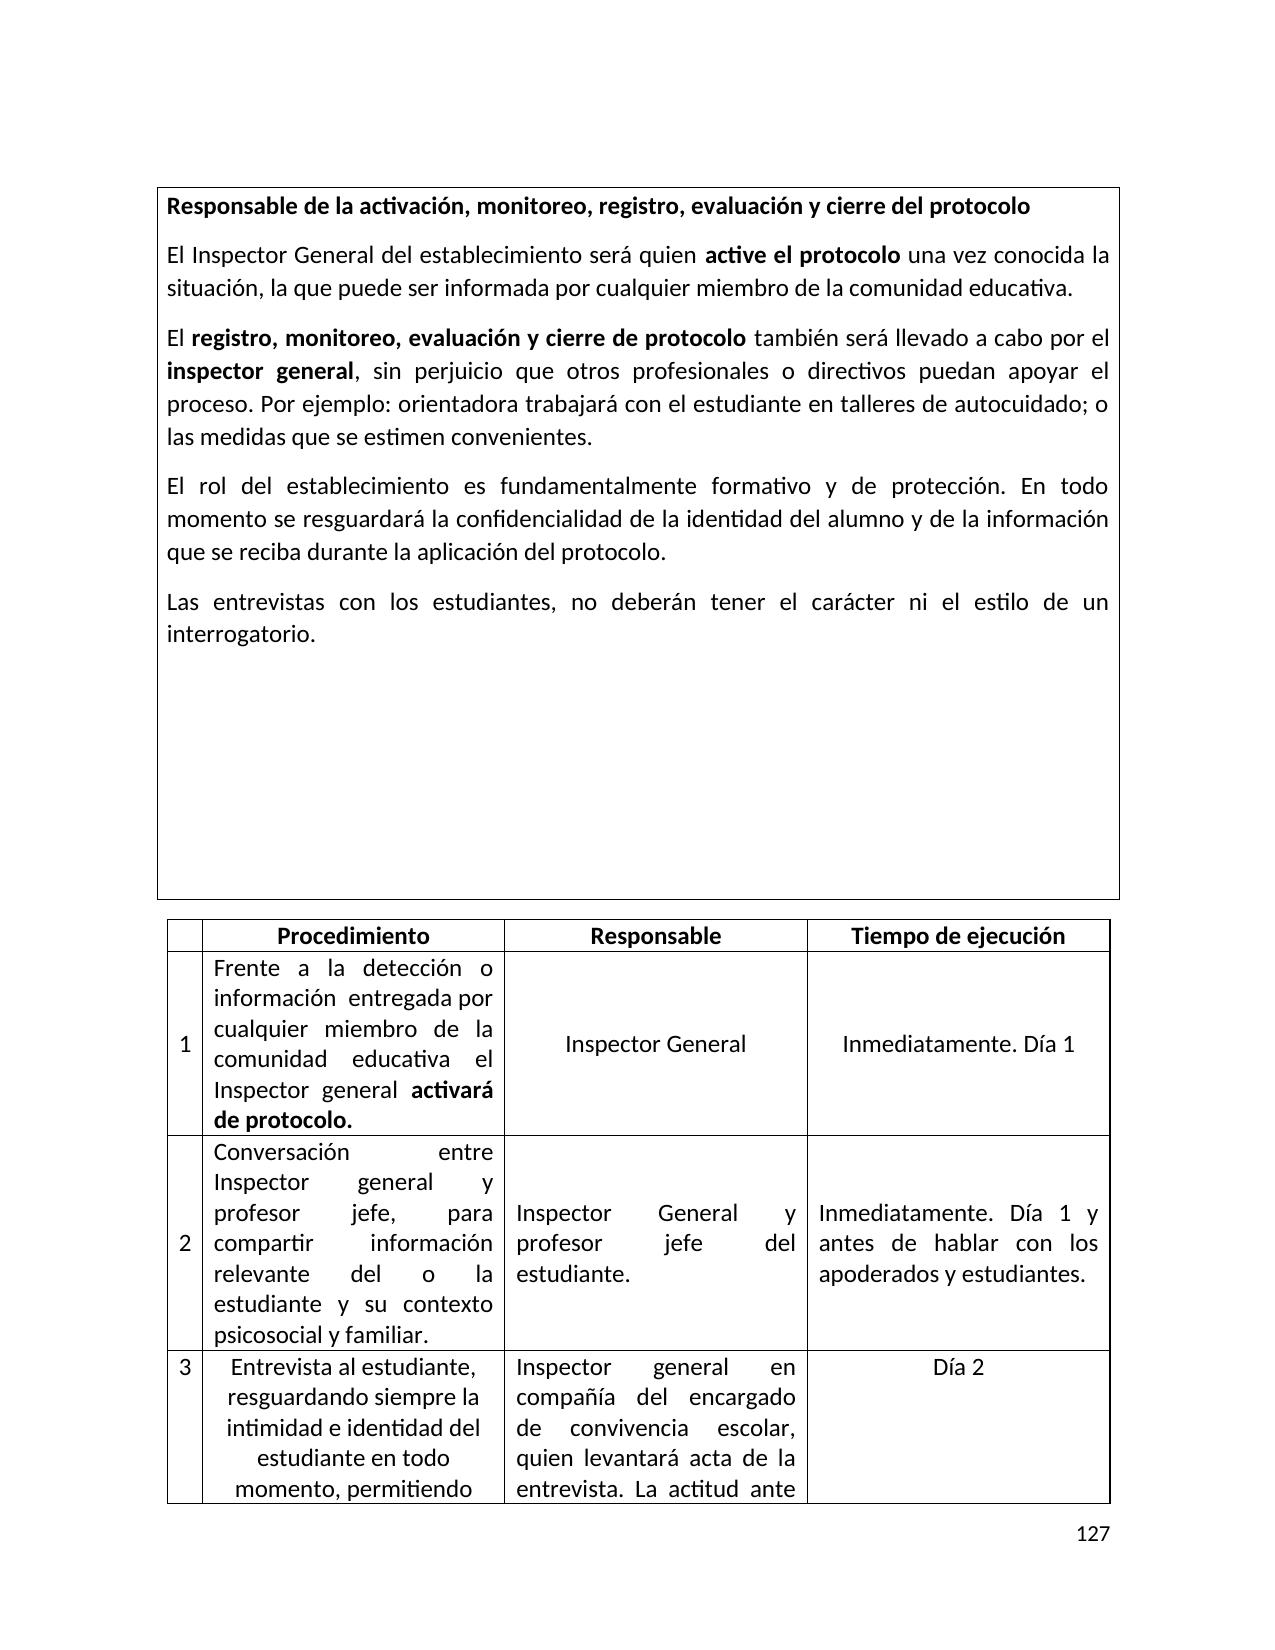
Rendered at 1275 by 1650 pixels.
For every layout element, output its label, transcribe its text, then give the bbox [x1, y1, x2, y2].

table_cell Inmediatamente. Día 1 y antes de hablar con los apoderados y estudiantes. [808, 1136, 1109, 1350]
text Las entrevistas con los estudiantes, no deberán tener el carácter ni el estilo de un interrogatorio. [158, 583, 1119, 649]
text El Inspector General del establecimiento será quien active el protocolo una vez conocida la situación, la que puede ser informada por cualquier miembro de la comunidad educativa. [158, 236, 1119, 303]
table_cell Inspector General y profesor jefe del estudiante. [505, 1136, 807, 1350]
table_cell Inspector General [505, 952, 807, 1135]
table_header Procedimiento [203, 920, 504, 951]
table_header Tiempo de ejecución [808, 920, 1109, 951]
table_cell 2 [168, 1136, 202, 1350]
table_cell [505, 1351, 807, 1503]
text Responsable de la activación, monitoreo, registro, evaluación y cierre del protocolo [158, 188, 1119, 220]
table_cell Inmediatamente. Día 1 [808, 952, 1109, 1135]
table_cell Frente a la detección o información entregada por cualquier miembro de la comunidad educativa el Inspector general activará de protocolo. [203, 952, 504, 1135]
table_cell Conversación entre Inspector general y profesor jefe, para compartir información relevante del o la estudiante y su contexto psicosocial y familiar. [203, 1136, 504, 1350]
table_cell 3 [168, 1351, 202, 1503]
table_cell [203, 1351, 504, 1503]
table_header Responsable [505, 920, 807, 951]
text El rol del establecimiento es fundamentalmente formativo y de protección. En todo momento se resguardará la confidencialidad de la identidad del alumno y de la información que se reciba durante la aplicación del protocolo. [158, 467, 1119, 567]
text El registro, monitoreo, evaluación y cierre de protocolo también será llevado a cabo por el inspector general, sin perjuicio que otros profesionales o directivos puedan apoyar el proceso. Por ejemplo: orientadora trabajará con el estudiante en talleres de autocuidado; o las medidas que se estimen convenientes. [158, 319, 1119, 451]
table_cell Día 2 [808, 1351, 1109, 1503]
table_header [168, 920, 202, 951]
table_cell 1 [168, 952, 202, 1135]
